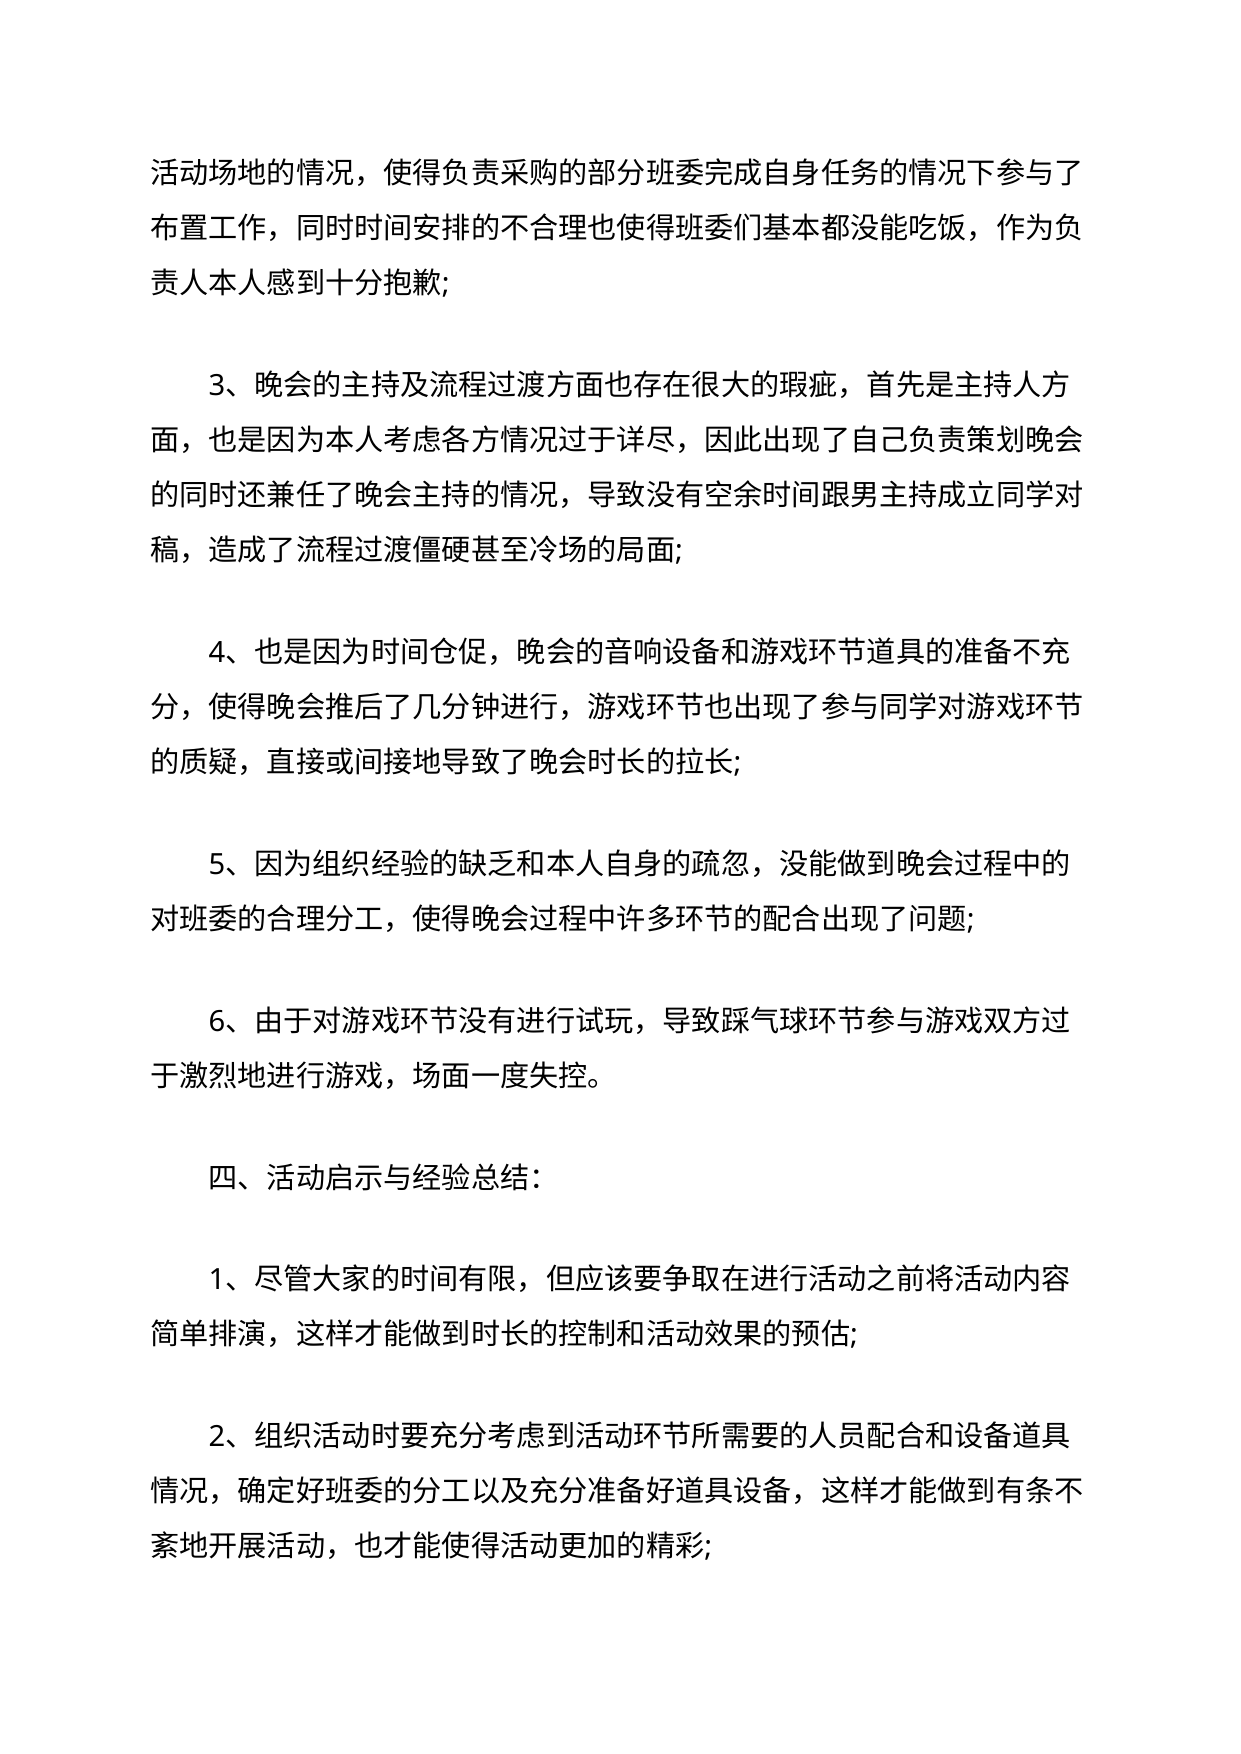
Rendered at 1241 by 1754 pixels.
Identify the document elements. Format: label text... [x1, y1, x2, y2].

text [150, 150, 1090, 302]
text 1、尽管大家的时间有限，但应该要争取在进行活动之前将活动内容简单排演，这样才能做到时长的控制和活动效果的预估; [150, 1256, 1090, 1353]
text 3、晚会的主持及流程过渡方面也存在很大的瑕疵，首先是主持人方面，也是因为本人考虑各方情况过于详尽，因此出现了自己负责策划晚会的同时还兼任了晚会主持的情况，导致没有空余时间跟男主持成立同学对稿，造成了流程过渡僵硬甚至冷场的局面; [150, 362, 1090, 569]
text 2、组织活动时要充分考虑到活动环节所需要的人员配合和设备道具情况，确定好班委的分工以及充分准备好道具设备，这样才能做到有条不紊地开展活动，也才能使得活动更加的精彩; [150, 1413, 1090, 1565]
text 四、活动启示与经验总结： [150, 1154, 1090, 1196]
text 5、因为组织经验的缺乏和本人自身的疏忽，没能做到晚会过程中的对班委的合理分工，使得晚会过程中许多环节的配合出现了问题; [150, 840, 1090, 938]
text 4、也是因为时间仓促，晚会的音响设备和游戏环节道具的准备不充分，使得晚会推后了几分钟进行，游戏环节也出现了参与同学对游戏环节的质疑，直接或间接地导致了晚会时长的拉长; [150, 628, 1090, 781]
text 6、由于对游戏环节没有进行试玩，导致踩气球环节参与游戏双方过于激烈地进行游戏，场面一度失控。 [150, 997, 1090, 1095]
